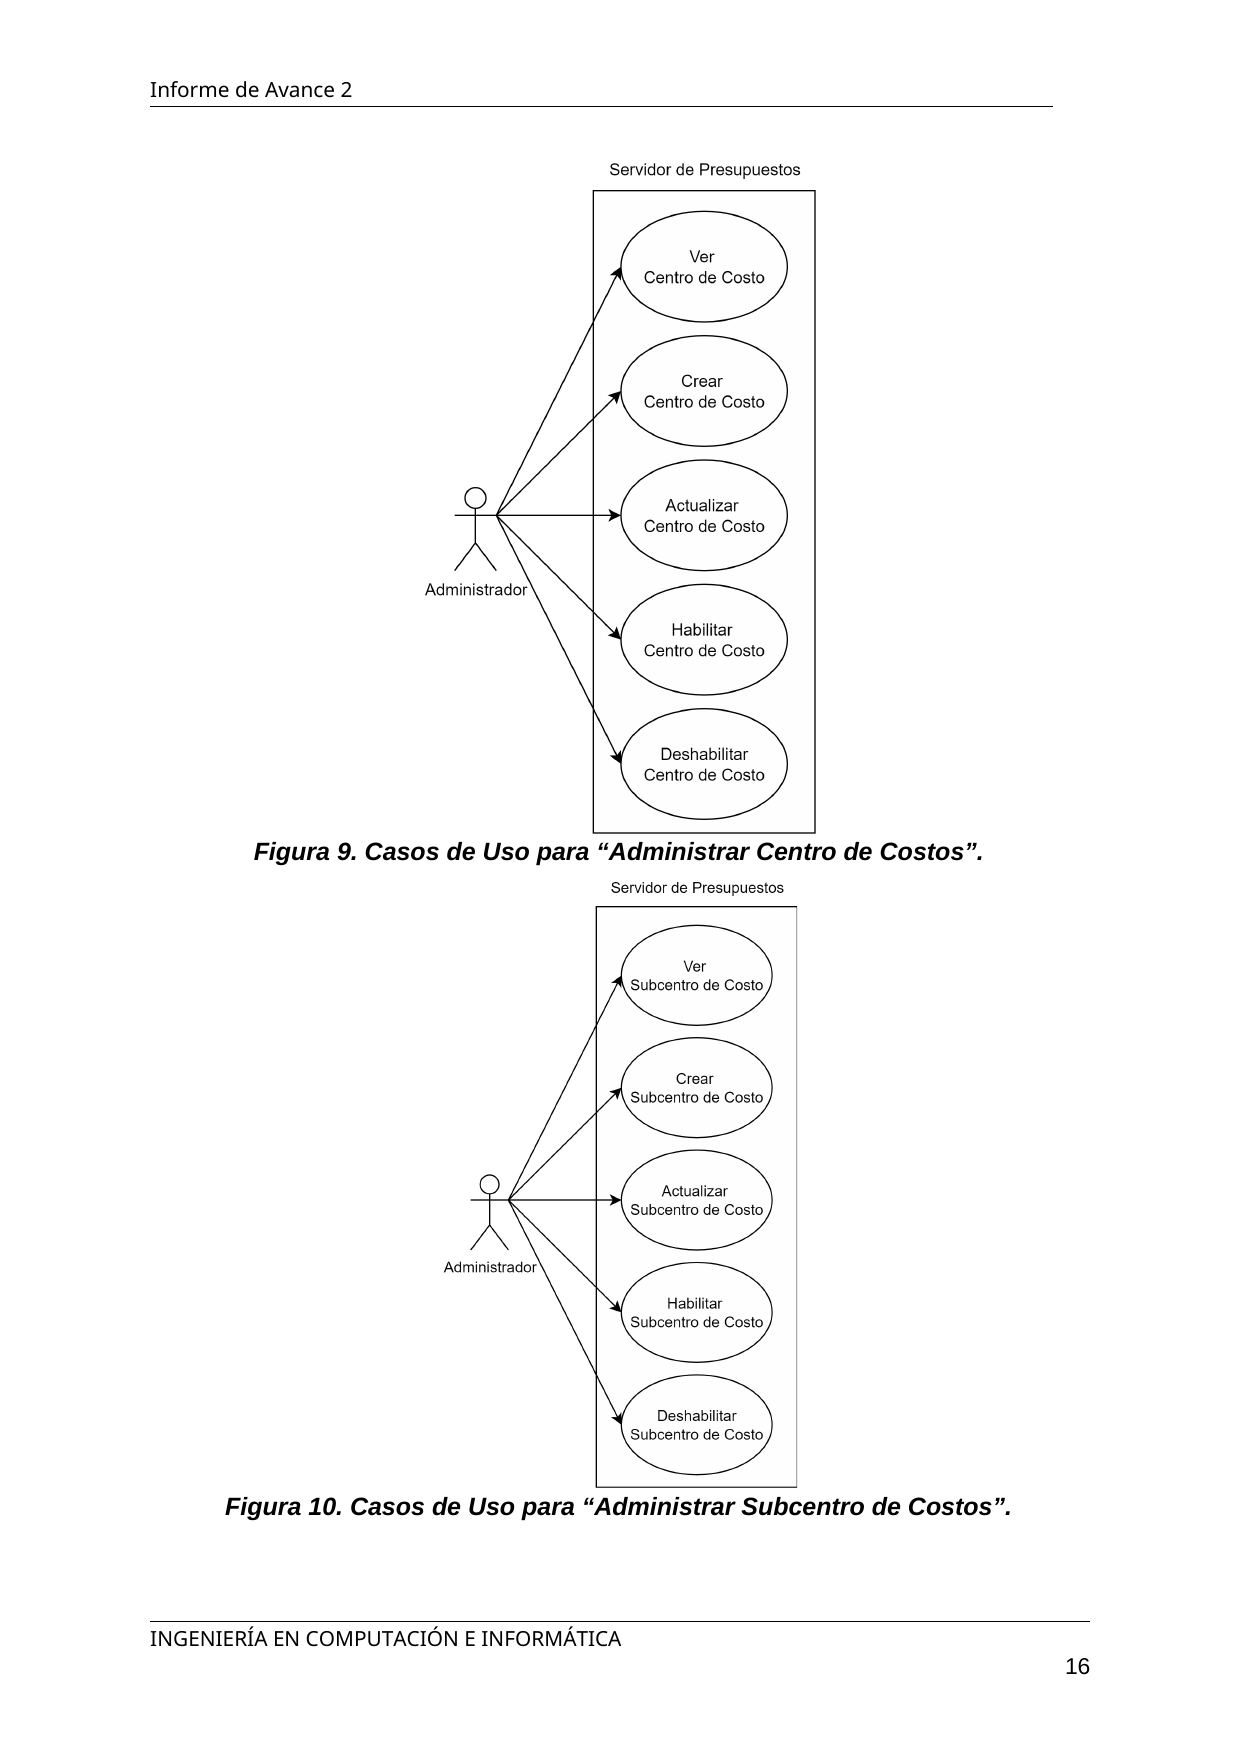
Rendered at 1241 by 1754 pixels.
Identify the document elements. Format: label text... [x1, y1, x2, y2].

subtitle Figura 9. Casos de Uso para “Administrar Centro de Costos”. [150, 837, 1090, 866]
subtitle Figura 10. Casos de Uso para “Administrar Subcentro de Costos”. [150, 1492, 1090, 1520]
picture [424, 150, 816, 834]
picture [443, 870, 798, 1488]
